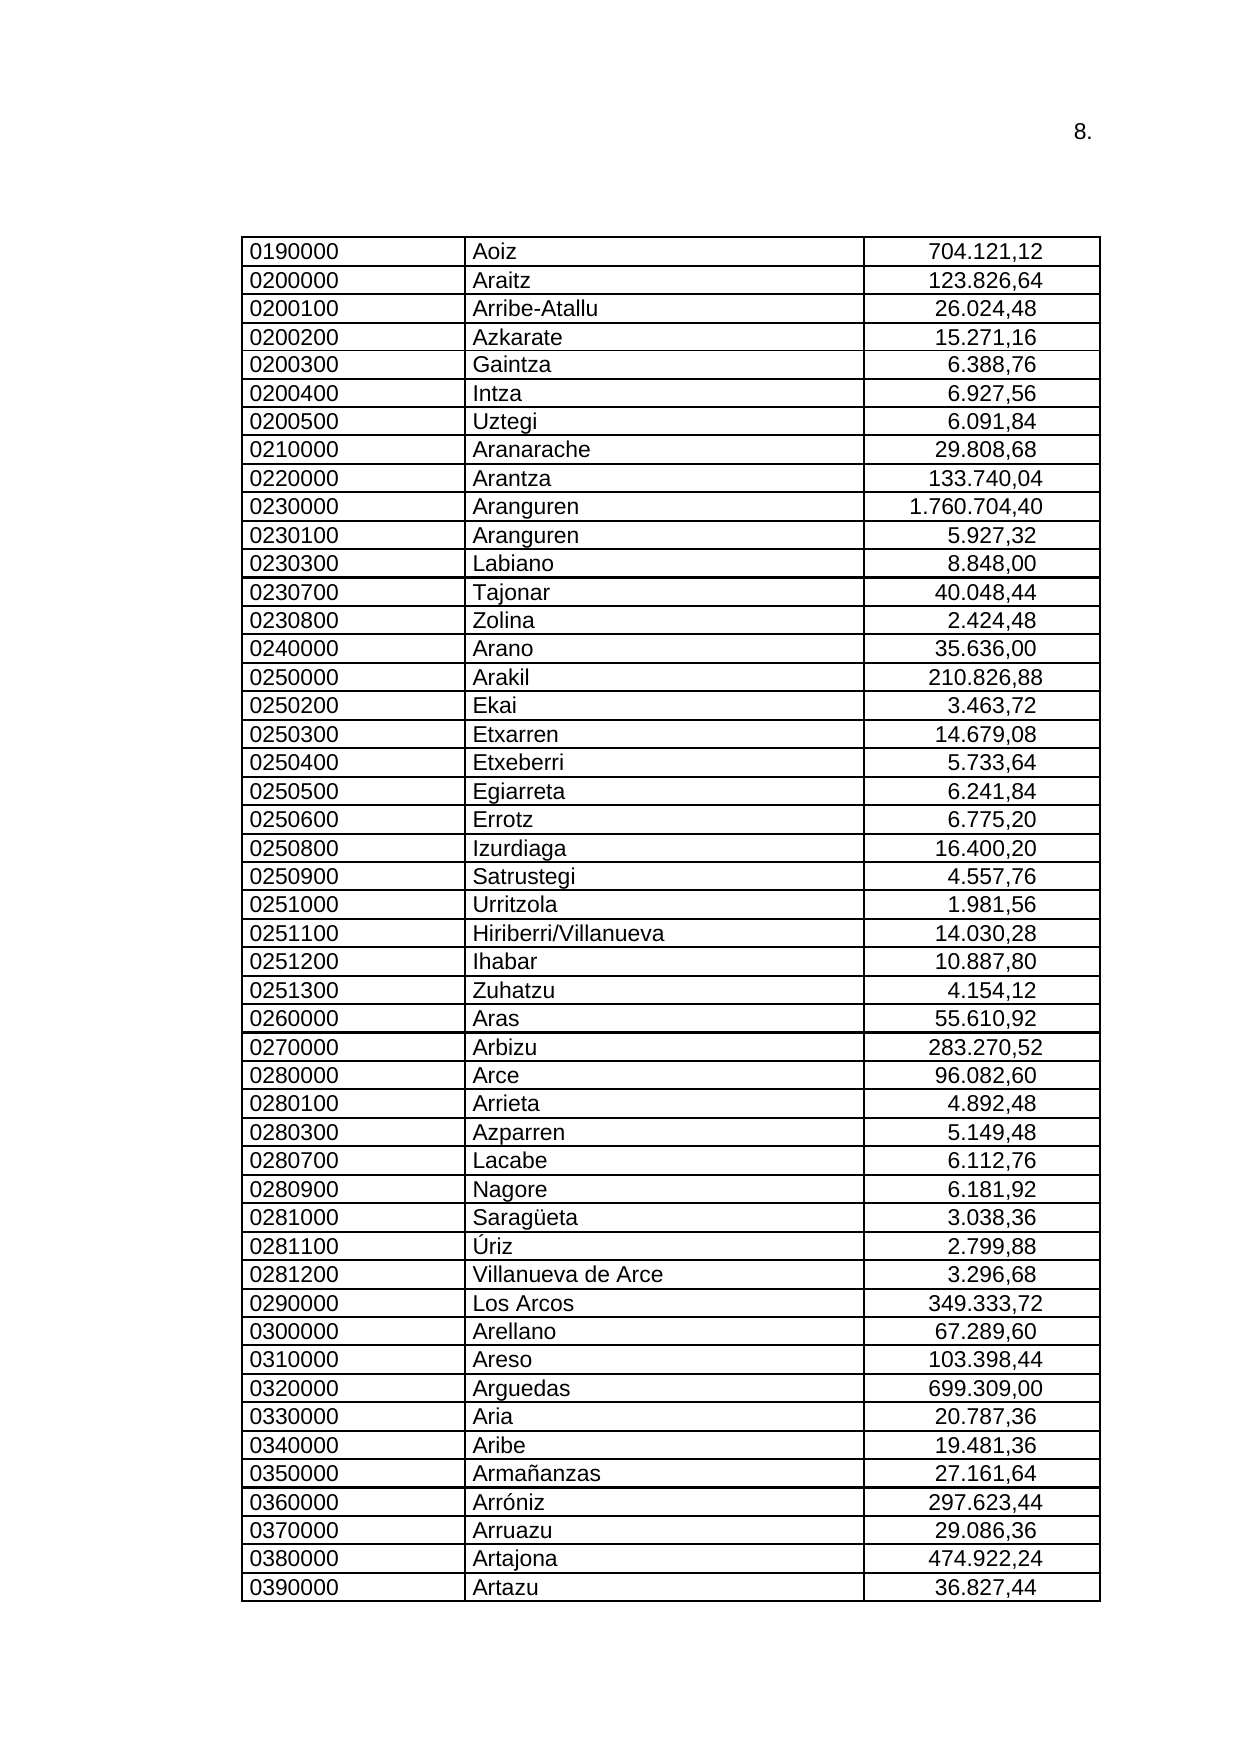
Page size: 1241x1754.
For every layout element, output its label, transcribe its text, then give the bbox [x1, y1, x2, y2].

table_cell Armañanzas [466, 1460, 863, 1486]
table_cell 1.981,56 [865, 891, 1099, 918]
table_cell 0300000 [243, 1318, 464, 1344]
table_cell 0380000 [243, 1545, 464, 1572]
table_cell 349.333,72 [865, 1290, 1099, 1316]
table_cell 96.082,60 [865, 1062, 1099, 1088]
table_cell 29.086,36 [865, 1517, 1099, 1543]
table_cell Arakil [466, 664, 863, 690]
table_cell Arellano [466, 1318, 863, 1344]
table_cell Araitz [466, 267, 863, 293]
table_cell 19.481,36 [865, 1432, 1099, 1458]
table_cell 5.149,48 [865, 1119, 1099, 1145]
table_cell 0260000 [243, 1005, 464, 1031]
table_cell 0200300 [243, 351, 464, 377]
table_cell Azkarate [466, 324, 863, 350]
table_cell 0200200 [243, 324, 464, 350]
table_cell 3.463,72 [865, 692, 1099, 719]
table_cell Arruazu [466, 1517, 863, 1543]
table_cell 0280000 [243, 1062, 464, 1088]
table_cell Gaintza [466, 351, 863, 377]
table_cell 0290000 [243, 1290, 464, 1316]
table_cell Uztegi [466, 408, 863, 434]
table_cell 0250800 [243, 835, 464, 861]
table_cell 1.760.704,40 [865, 493, 1099, 519]
table_cell Arguedas [466, 1375, 863, 1401]
table_cell 40.048,44 [865, 579, 1099, 605]
table_cell 283.270,52 [865, 1034, 1099, 1060]
table_cell 14.679,08 [865, 721, 1099, 747]
table_cell 0280700 [243, 1147, 464, 1174]
table_cell Villanueva de Arce [466, 1261, 863, 1287]
table_cell 0330000 [243, 1403, 464, 1429]
table_cell Arróniz [466, 1489, 863, 1515]
table_cell 14.030,28 [865, 920, 1099, 946]
table_cell 2.799,88 [865, 1233, 1099, 1259]
table_cell Artazu [466, 1574, 863, 1600]
table_cell Aranarache [466, 436, 863, 463]
table_cell Satrustegi [466, 863, 863, 889]
table_cell Zolina [466, 607, 863, 633]
table_cell 0190000 [243, 238, 464, 265]
table_cell Urritzola [466, 891, 863, 918]
table_cell 0251100 [243, 920, 464, 946]
table_cell Tajonar [466, 579, 863, 605]
table_cell 0280100 [243, 1090, 464, 1117]
table_cell Ihabar [466, 948, 863, 974]
table_cell Izurdiaga [466, 835, 863, 861]
table_cell 0340000 [243, 1432, 464, 1458]
table_cell 0270000 [243, 1034, 464, 1060]
table_cell Egiarreta [466, 778, 863, 804]
table_cell Arce [466, 1062, 863, 1088]
table_cell 0230700 [243, 579, 464, 605]
table_cell 0240000 [243, 635, 464, 662]
table_cell Etxeberri [466, 749, 863, 776]
table_cell 6.112,76 [865, 1147, 1099, 1174]
table_cell 3.038,36 [865, 1204, 1099, 1231]
table_cell 29.808,68 [865, 436, 1099, 463]
table_cell 0281000 [243, 1204, 464, 1231]
table_cell Arribe-Atallu [466, 295, 863, 322]
table_cell 0250500 [243, 778, 464, 804]
table_cell 0230000 [243, 493, 464, 519]
table_cell 0200400 [243, 380, 464, 406]
table_cell 0250900 [243, 863, 464, 889]
table_cell 0210000 [243, 436, 464, 463]
table_cell 36.827,44 [865, 1574, 1099, 1600]
table_cell 27.161,64 [865, 1460, 1099, 1486]
table_cell 474.922,24 [865, 1545, 1099, 1572]
table_cell Úriz [466, 1233, 863, 1259]
table_cell 4.892,48 [865, 1090, 1099, 1117]
table_cell Arano [466, 635, 863, 662]
table_cell Errotz [466, 806, 863, 832]
table_cell 4.154,12 [865, 977, 1099, 1003]
table_cell Los Arcos [466, 1290, 863, 1316]
table_cell 0320000 [243, 1375, 464, 1401]
table_cell 0250400 [243, 749, 464, 776]
table_cell 6.927,56 [865, 380, 1099, 406]
table_cell Saragüeta [466, 1204, 863, 1231]
table_cell 699.309,00 [865, 1375, 1099, 1401]
table_cell Intza [466, 380, 863, 406]
table_cell 6.388,76 [865, 351, 1099, 377]
table_cell 0350000 [243, 1460, 464, 1486]
table_cell Etxarren [466, 721, 863, 747]
table_cell Lacabe [466, 1147, 863, 1174]
table_cell 5.733,64 [865, 749, 1099, 776]
table_cell 5.927,32 [865, 522, 1099, 548]
table_cell 0220000 [243, 465, 464, 491]
table_cell Arrieta [466, 1090, 863, 1117]
table_cell Ekai [466, 692, 863, 719]
table_cell 0281200 [243, 1261, 464, 1287]
table_cell 0310000 [243, 1346, 464, 1373]
table_cell 123.826,64 [865, 267, 1099, 293]
table_cell 35.636,00 [865, 635, 1099, 662]
table_cell 133.740,04 [865, 465, 1099, 491]
table_cell Aras [466, 1005, 863, 1031]
table_cell Zuhatzu [466, 977, 863, 1003]
table_cell 55.610,92 [865, 1005, 1099, 1031]
table_cell Arbizu [466, 1034, 863, 1060]
table_cell 0251300 [243, 977, 464, 1003]
table_cell 0230300 [243, 550, 464, 576]
table_cell 0251000 [243, 891, 464, 918]
table_cell Hiriberri/Villanueva [466, 920, 863, 946]
table_cell 210.826,88 [865, 664, 1099, 690]
table_cell 10.887,80 [865, 948, 1099, 974]
table_cell 0230800 [243, 607, 464, 633]
table_cell Aria [466, 1403, 863, 1429]
table_cell 0390000 [243, 1574, 464, 1600]
table_cell 6.091,84 [865, 408, 1099, 434]
table_cell 0250000 [243, 664, 464, 690]
table_cell 0250300 [243, 721, 464, 747]
table_cell 0230100 [243, 522, 464, 548]
table_cell Aoiz [466, 238, 863, 265]
table_cell 6.775,20 [865, 806, 1099, 832]
table_cell 26.024,48 [865, 295, 1099, 322]
table_cell 0200000 [243, 267, 464, 293]
table_cell 0250600 [243, 806, 464, 832]
table_cell 2.424,48 [865, 607, 1099, 633]
table_cell 0200100 [243, 295, 464, 322]
table_cell Aribe [466, 1432, 863, 1458]
table_cell 6.181,92 [865, 1176, 1099, 1202]
table_cell 0280300 [243, 1119, 464, 1145]
table_cell 297.623,44 [865, 1489, 1099, 1515]
table_cell 704.121,12 [865, 238, 1099, 265]
table_cell 0200500 [243, 408, 464, 434]
table_cell Nagore [466, 1176, 863, 1202]
table_cell 8.848,00 [865, 550, 1099, 576]
table_cell 0250200 [243, 692, 464, 719]
table_cell 16.400,20 [865, 835, 1099, 861]
table_cell 6.241,84 [865, 778, 1099, 804]
table_cell 0360000 [243, 1489, 464, 1515]
table_cell 67.289,60 [865, 1318, 1099, 1344]
table_cell Azparren [466, 1119, 863, 1145]
table_cell 20.787,36 [865, 1403, 1099, 1429]
table_cell 0251200 [243, 948, 464, 974]
table_cell 3.296,68 [865, 1261, 1099, 1287]
table_cell 103.398,44 [865, 1346, 1099, 1373]
table_cell Labiano [466, 550, 863, 576]
table_cell Arantza [466, 465, 863, 491]
table_cell Aranguren [466, 493, 863, 519]
table_cell 0281100 [243, 1233, 464, 1259]
table_cell 0280900 [243, 1176, 464, 1202]
table_cell 0370000 [243, 1517, 464, 1543]
table_cell 15.271,16 [865, 324, 1099, 350]
table_cell 4.557,76 [865, 863, 1099, 889]
table_cell Aranguren [466, 522, 863, 548]
table_cell Artajona [466, 1545, 863, 1572]
table_cell Areso [466, 1346, 863, 1373]
